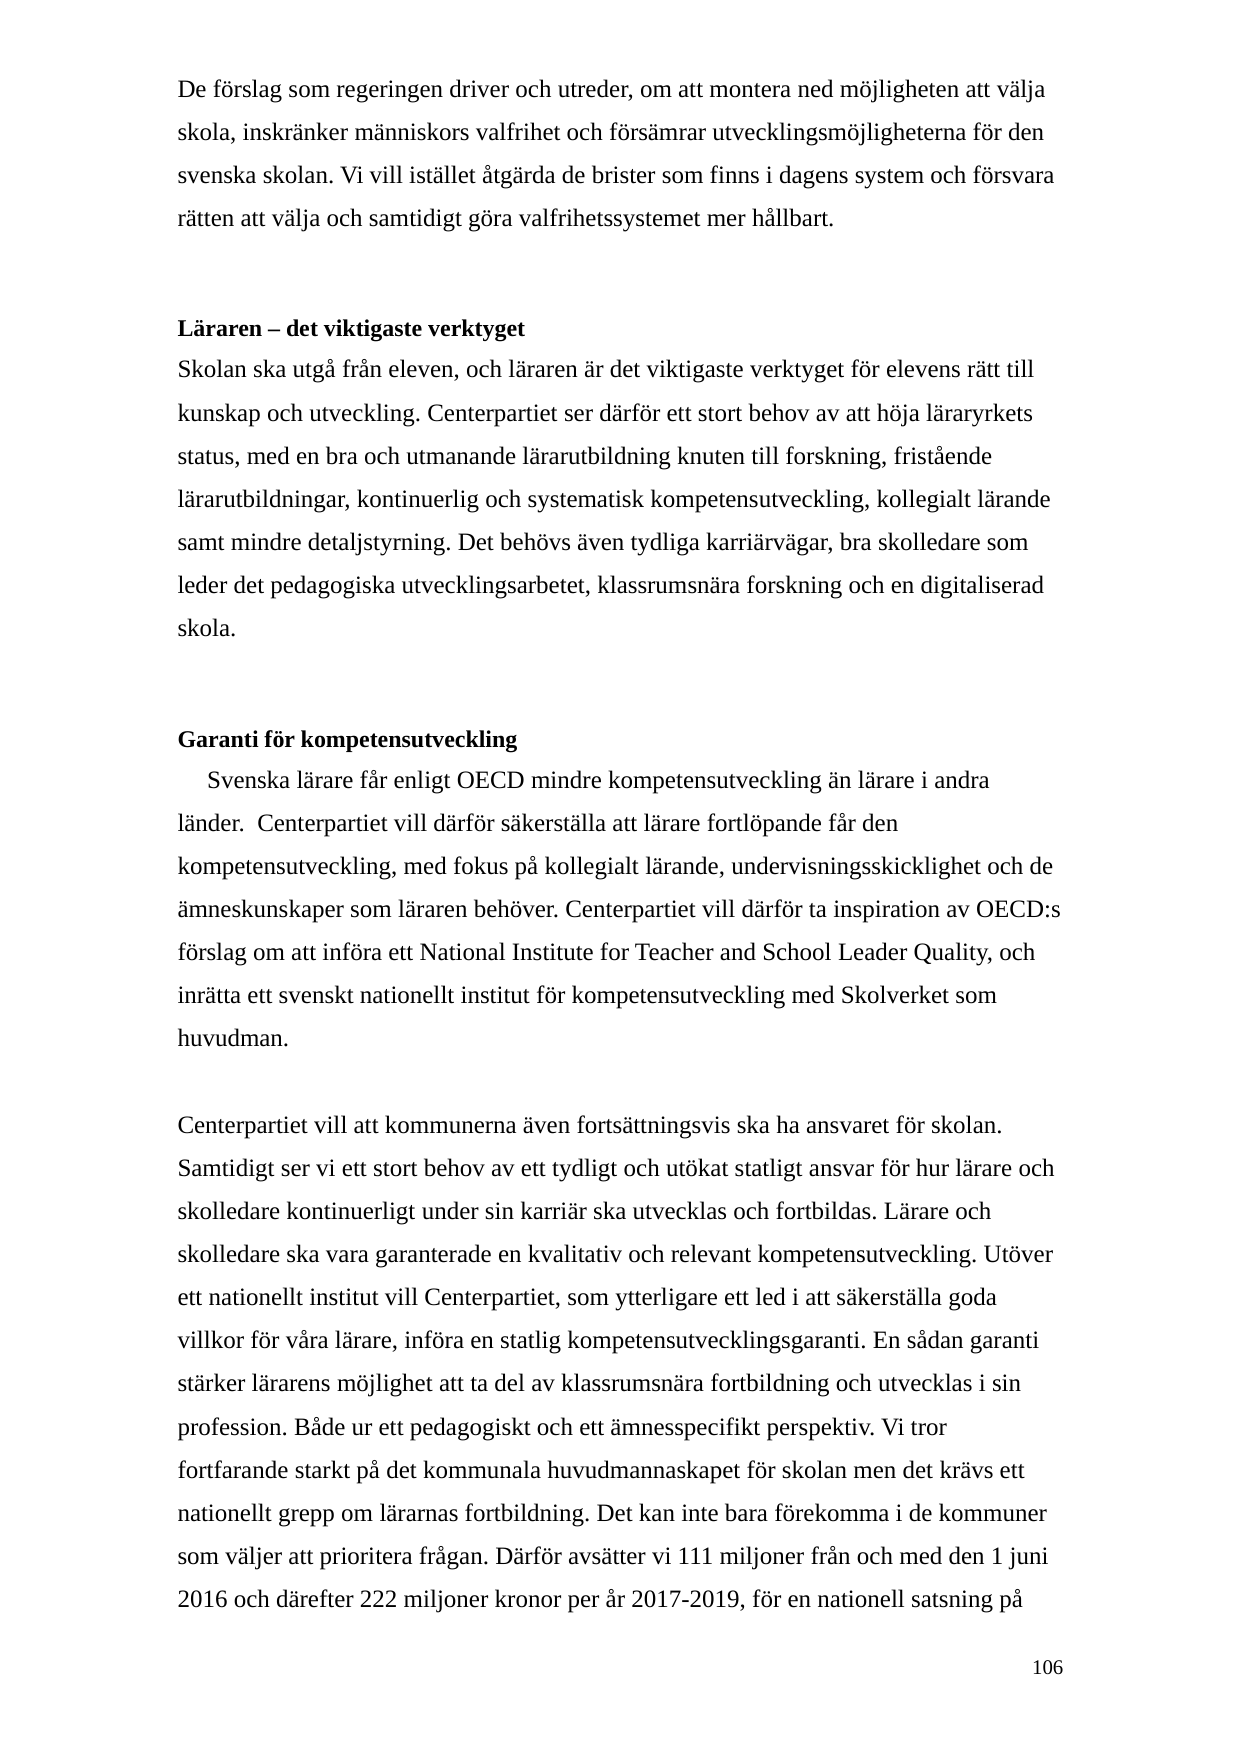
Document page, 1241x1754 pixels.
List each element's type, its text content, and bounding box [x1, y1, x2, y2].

text Läraren – det viktigaste verktyget [177, 314, 1063, 342]
text De förslag som regeringen driver och utreder, om att montera ned möjligheten att välja skola, inskränker människors valfrihet och försämrar utvecklingsmöjligheterna för den svenska skolan. Vi vill istället åtgärda de brister som finns i dagens system och försvara rätten att välja och samtidigt göra valfrihetssystemet mer hållbart. [177, 74, 1063, 232]
text Svenska lärare får enligt OECD mindre kompetensutveckling än lärare i andra länder. Centerpartiet vill därför säkerställa att lärare fortlöpande får den kompetensutveckling, med fokus på kollegialt lärande, undervisningsskicklighet och de ämneskunskaper som läraren behöver. Centerpartiet vill därför ta inspiration av OECD:s förslag om att införa ett National Institute for Teacher and School Leader Quality, och inrätta ett svenskt nationellt institut för kompetensutveckling med Skolverket som huvudman. [177, 765, 1063, 1052]
text Garanti för kompetensutveckling [177, 724, 1063, 752]
text Skolan ska utgå från eleven, och läraren är det viktigaste verktyget för elevens rätt till kunskap och utveckling. Centerpartiet ser därför ett stort behov av att höja läraryrkets status, med en bra och utmanande lärarutbildning knuten till forskning, fristående lärarutbildningar, kontinuerlig och systematisk kompetensutveckling, kollegialt lärande samt mindre detaljstyrning. Det behövs även tydliga karriärvägar, bra skolledare som leder det pedagogiska utvecklingsarbetet, klassrumsnära forskning och en digitaliserad skola. [177, 354, 1063, 642]
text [177, 1110, 1063, 1613]
